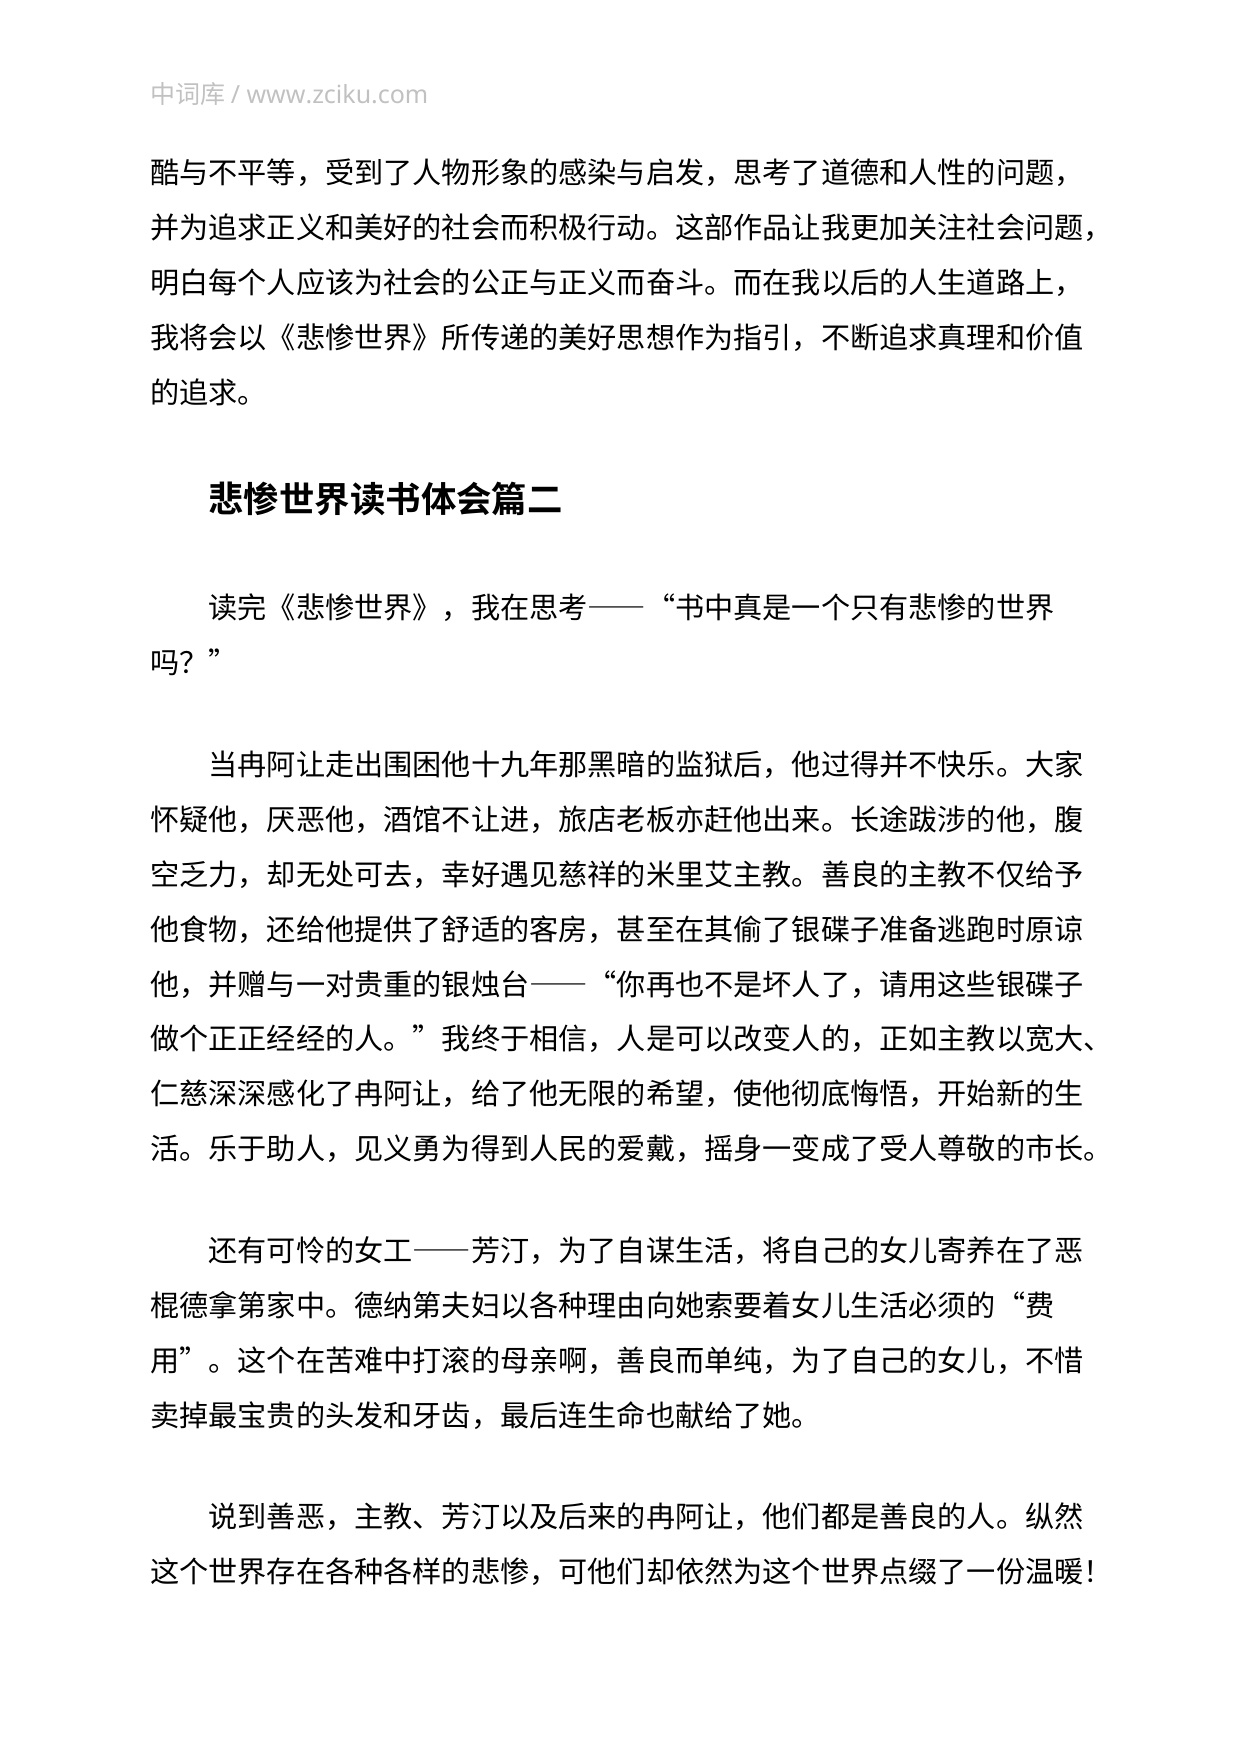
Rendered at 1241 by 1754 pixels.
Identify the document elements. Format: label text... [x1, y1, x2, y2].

text 读完《悲惨世界》，我在思考――“书中真是一个只有悲惨的世界吗？” [150, 585, 1090, 682]
text 说到善恶，主教、芳汀以及后来的冉阿让，他们都是善良的人。纵然这个世界存在各种各样的悲惨，可他们却依然为这个世界点缀了一份温暖！ [150, 1494, 1090, 1591]
text 悲惨世界读书体会篇二 [150, 471, 1090, 523]
text 还有可怜的女工――芳汀，为了自谋生活，将自己的女儿寄养在了恶棍德拿第家中。德纳第夫妇以各种理由向她索要着女儿生活必须的“费用”。这个在苦难中打滚的母亲啊，善良而单纯，为了自己的女儿，不惜卖掉最宝贵的头发和牙齿，最后连生命也献给了她。 [150, 1227, 1090, 1434]
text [150, 150, 1090, 412]
text 当冉阿让走出围困他十九年那黑暗的监狱后，他过得并不快乐。大家怀疑他，厌恶他，酒馆不让进，旅店老板亦赶他出来。长途跋涉的他，腹空乏力，却无处可去，幸好遇见慈祥的米里艾主教。善良的主教不仅给予他食物，还给他提供了舒适的客房，甚至在其偷了银碟子准备逃跑时原谅他，并赠与一对贵重的银烛台――“你再也不是坏人了，请用这些银碟子做个正正经经的人。”我终于相信，人是可以改变人的，正如主教以宽大、仁慈深深感化了冉阿让，给了他无限的希望，使他彻底悔悟，开始新的生活。乐于助人，见义勇为得到人民的爱戴，摇身一变成了受人尊敬的市长。 [150, 741, 1090, 1168]
